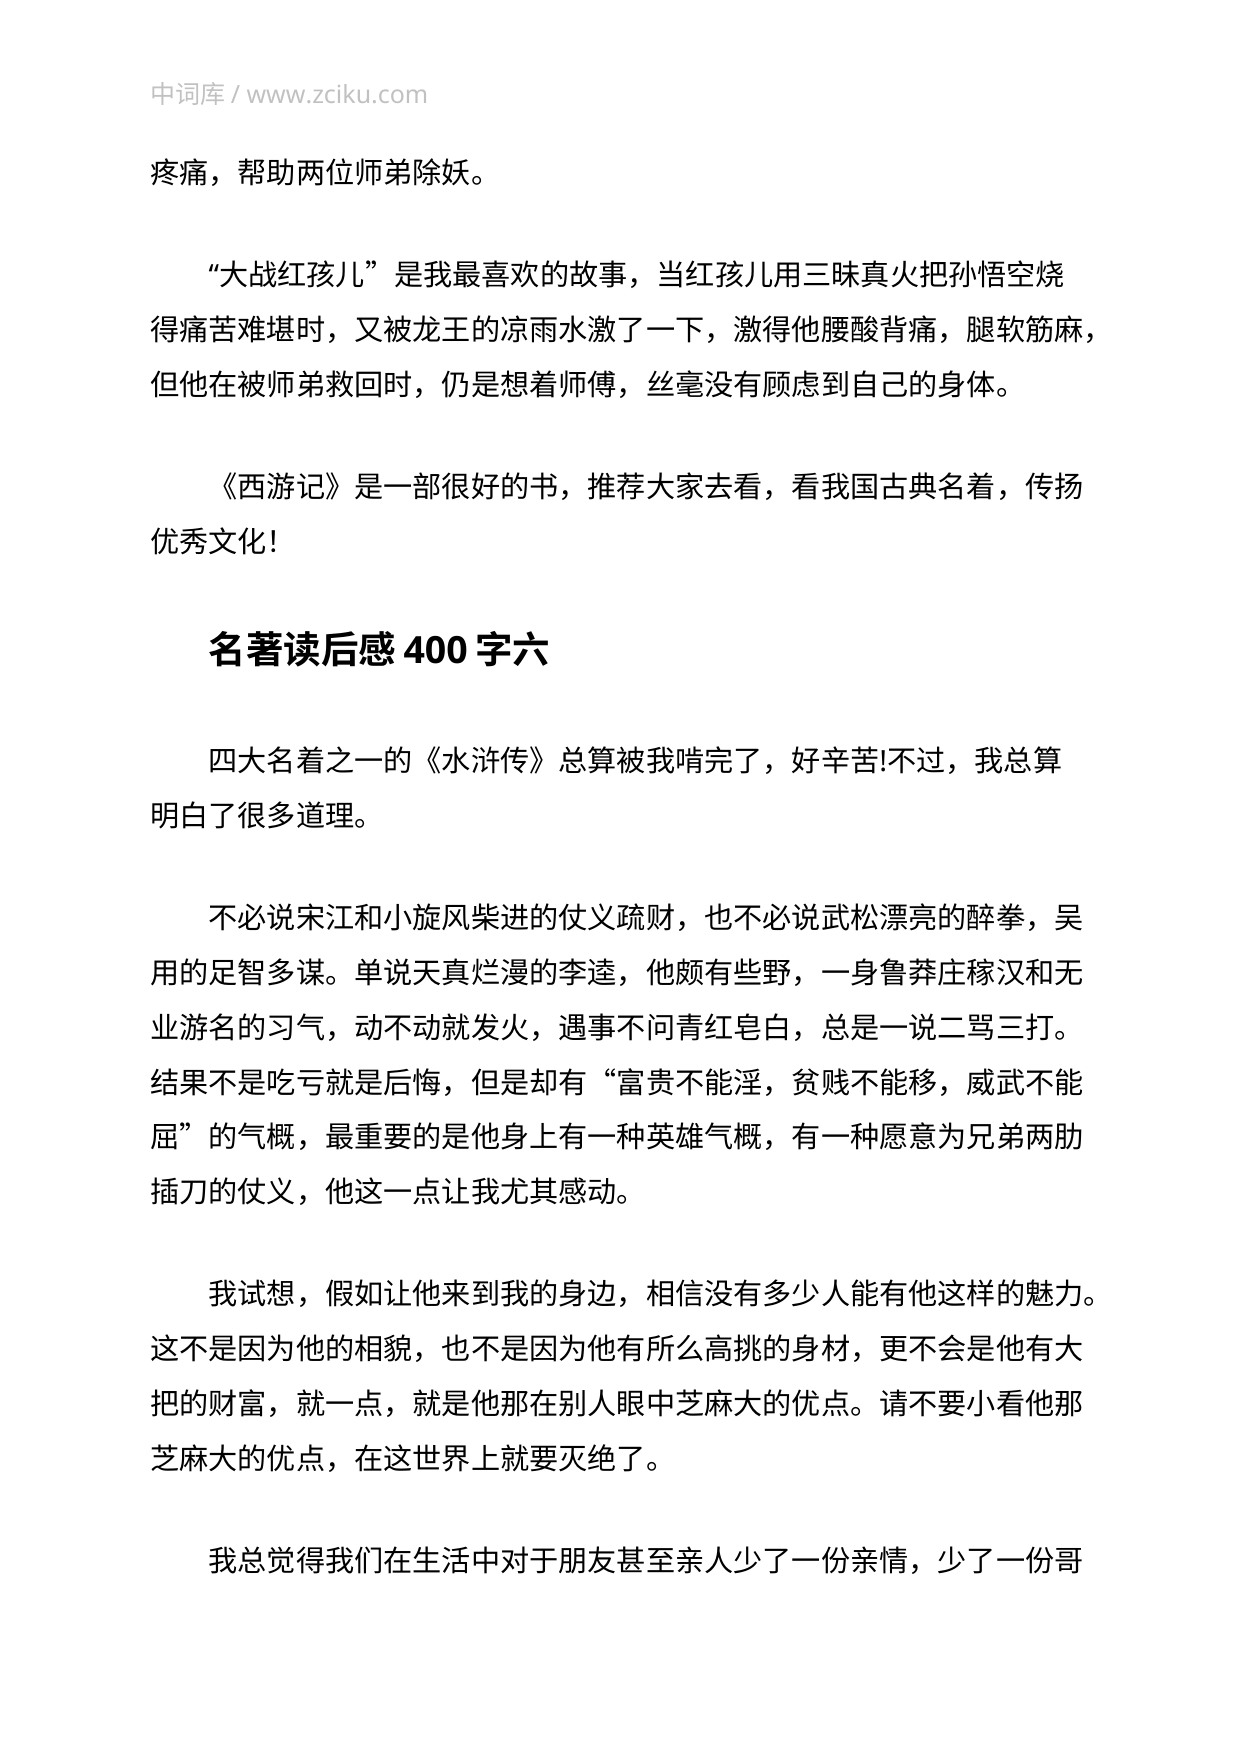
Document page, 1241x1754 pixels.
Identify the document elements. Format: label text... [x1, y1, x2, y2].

text 四大名着之一的《水浒传》总算被我啃完了，好辛苦!不过，我总算明白了很多道理。 [150, 738, 1090, 835]
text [150, 1537, 1090, 1579]
text 我试想，假如让他来到我的身边，相信没有多少人能有他这样的魅力。这不是因为他的相貌，也不是因为他有所么高挑的身材，更不会是他有大把的财富，就一点，就是他那在别人眼中芝麻大的优点。请不要小看他那芝麻大的优点，在这世界上就要灭绝了。 [150, 1271, 1090, 1478]
text 不必说宋江和小旋风柴进的仗义疏财，也不必说武松漂亮的醉拳，吴用的足智多谋。单说天真烂漫的李逵，他颇有些野，一身鲁莽庄稼汉和无业游名的习气，动不动就发火，遇事不问青红皂白，总是一说二骂三打。结果不是吃亏就是后悔，但是却有“富贵不能淫，贫贱不能移，威武不能屈”的气概，最重要的是他身上有一种英雄气概，有一种愿意为兄弟两肋插刀的仗义，他这一点让我尤其感动。 [150, 894, 1090, 1211]
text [150, 150, 1090, 192]
text “大战红孩儿”是我最喜欢的故事，当红孩儿用三昧真火把孙悟空烧得痛苦难堪时，又被龙王的凉雨水激了一下，激得他腰酸背痛，腿软筋麻，但他在被师弟救回时，仍是想着师傅，丝毫没有顾虑到自己的身体。 [150, 252, 1090, 404]
text 《西游记》是一部很好的书，推荐大家去看，看我国古典名着，传扬优秀文化！ [150, 463, 1090, 561]
text 名著读后感400字六 [150, 620, 1090, 674]
